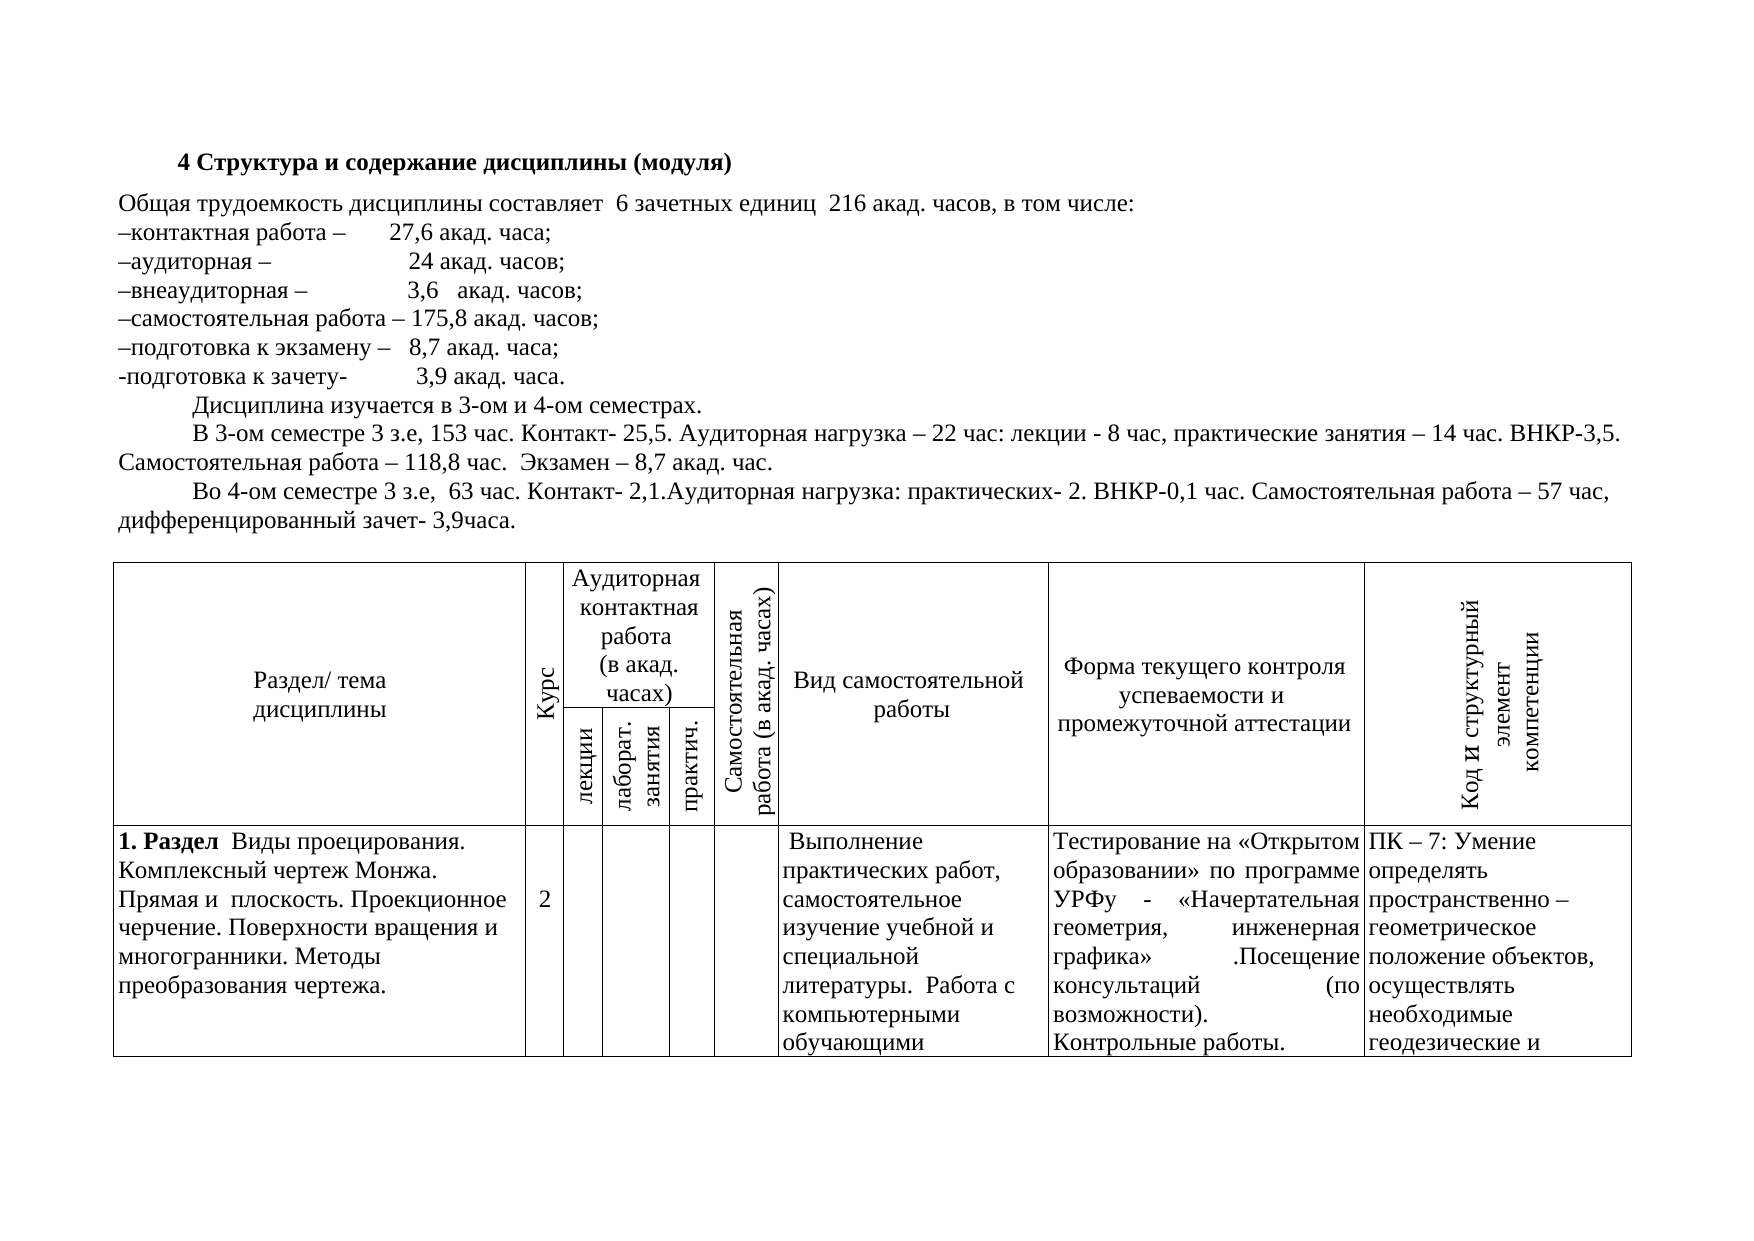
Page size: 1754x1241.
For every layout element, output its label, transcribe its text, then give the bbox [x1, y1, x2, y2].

text -подготовка к зачету- 3,9 акад. часа. [118, 361, 1636, 390]
table_header Форма текущего контроля успеваемости и промежуточной аттестации [1049, 563, 1364, 825]
text –контактная работа – 27,6 акад. часа; [118, 217, 1636, 246]
table_cell лаборат. занятия [603, 708, 669, 825]
text В 3-ом семестре 3 з.е, 153 час. Контакт- 25,5. Аудиторная нагрузка – 22 час: лекции - 8 час, практические занятия – 14 час. ВНКР-3,5. Самостоятельная работа – 118,8 час. Экзамен – 8,7 акад. час. [118, 418, 1636, 476]
table_header Раздел/ тема дисциплины [114, 563, 525, 825]
text –аудиторная – 24 акад. часов; [118, 246, 1636, 275]
table_header Самостоятельная работа (в акад. часах) [715, 563, 778, 825]
table_cell [715, 826, 778, 1056]
table_cell [670, 826, 714, 1056]
text Общая трудоемкость дисциплины составляет 6 зачетных единиц 216 акад. часов, в том числе: [118, 188, 1636, 217]
text –самостоятельная работа – 175,8 акад. часов; [118, 303, 1636, 332]
table_cell 2 [526, 826, 563, 1056]
table_cell [603, 826, 669, 1056]
table_header Вид самостоятельной работы [779, 563, 1048, 825]
subtitle 4 Структура и содержание дисциплины (модуля) [177, 147, 1636, 176]
text –внеаудиторная – 3,6 акад. часов; [118, 275, 1636, 303]
table_header Аудиторная контактная работа (в акад. часах) [564, 563, 714, 707]
text Во 4-ом семестре 3 з.е, 63 час. Контакт- 2,1.Аудиторная нагрузка: практических- 2. ВНКР-0,1 час. Самостоятельная работа – 57 час, дифференцированный зачет- 3,9часа. [118, 476, 1636, 533]
table_cell лекции [564, 708, 602, 825]
table_header Курс [526, 563, 563, 825]
table_cell [564, 826, 602, 1056]
text Дисциплина изучается в 3-ом и 4-ом семестрах. [118, 390, 1636, 418]
text –подготовка к экзамену – 8,7 акад. часа; [118, 332, 1636, 361]
table_cell практич. занятия [670, 708, 714, 825]
table_header Код и структурный элемент компетенции [1365, 563, 1631, 825]
